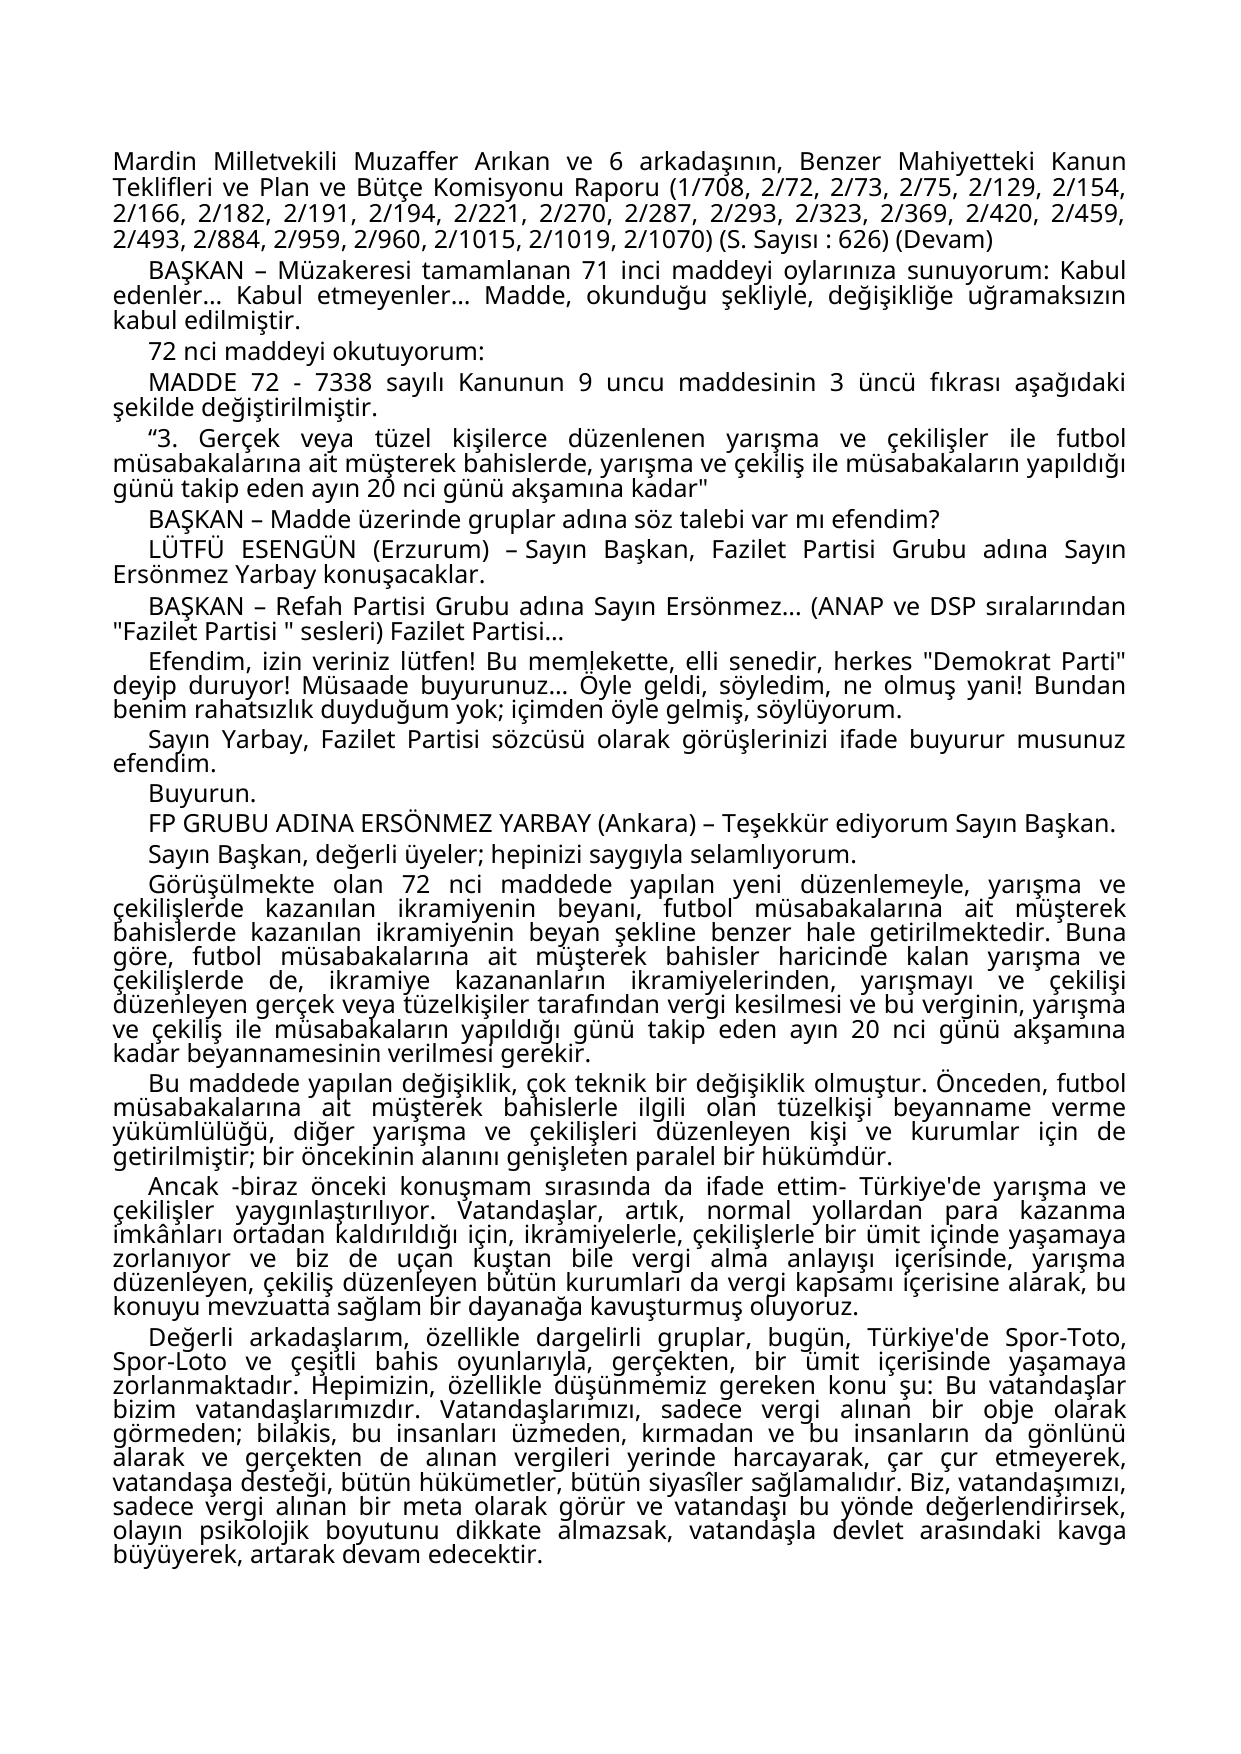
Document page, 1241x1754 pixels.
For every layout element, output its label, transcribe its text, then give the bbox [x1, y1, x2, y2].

text Ancak -biraz önceki konuşmam sırasında da ifade ettim- Türkiye'de yarışma ve çekilişler yaygınlaştırılıyor. Vatandaşlar, artık, normal yollardan para kazanma imkânları ortadan kaldırıldığı için, ikramiyelerle, çekilişlerle bir ümit içinde yaşamaya zorlanıyor ve biz de uçan kuştan bile vergi alma anlayışı içerisinde, yarışma düzenleyen, çekiliş düzenleyen bütün kurumları da vergi kapsamı içerisine alarak, bu konuyu mevzuatta sağlam bir dayanağa kavuşturmuş oluyoruz. [112, 1176, 1128, 1321]
text “3. Gerçek veya tüzel kişilerce düzenlenen yarışma ve çekilişler ile futbol müsabakalarına ait müşterek bahislerde, yarışma ve çekiliş ile müsabakaların yapıldığı günü takip eden ayın 20 nci günü akşamına kadar" [112, 427, 1128, 502]
text Görüşülmekte olan 72 nci maddede yapılan yeni düzenlemeyle, yarışma ve çekilişlerde kazanılan ikramiyenin beyanı, futbol müsabakalarına ait müşterek bahislerde kazanılan ikramiyenin beyan şekline benzer hale getirilmektedir. Buna göre, futbol müsabakalarına ait müşterek bahisler haricinde kalan yarışma ve çekilişlerde de, ikramiye kazananların ikramiyelerinden, yarışmayı ve çekilişi düzenleyen gerçek veya tüzelkişiler tarafından vergi kesilmesi ve bu verginin, yarışma ve çekiliş ile müsabakaların yapıldığı günü takip eden ayın 20 nci günü akşamına kadar beyannamesinin verilmesi gerekir. [112, 874, 1128, 1067]
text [112, 150, 1128, 253]
text Değerli arkadaşlarım, özellikle dargelirli gruplar, bugün, Türkiye'de Spor-Toto, Spor-Loto ve çeşitli bahis oyunlarıyla, gerçekten, bir ümit içerisinde yaşamaya zorlanmaktadır. Hepimizin, özellikle düşünmemiz gereken konu şu: Bu vatandaşlar bizim vatandaşlarımızdır. Vatandaşlarımızı, sadece vergi alınan bir obje olarak görmeden; bilakis, bu insanları üzmeden, kırmadan ve bu insanların da gönlünü alarak ve gerçekten de alınan vergileri yerinde harcayarak, çar çur etmeyerek, vatandaşa desteği, bütün hükümetler, bütün siyasîler sağlamalıdır. Biz, vatandaşımızı, sadece vergi alınan bir meta olarak görür ve vatandaşı bu yönde değerlendirirsek, olayın psikolojik boyutunu dikkate almazsak, vatandaşla devlet arasındaki kavga büyüyerek, artarak devam edecektir. [112, 1327, 1128, 1568]
text Sayın Yarbay, Fazilet Partisi sözcüsü olarak görüşlerinizi ifade buyurur musunuz efendim. [112, 729, 1128, 778]
text BAŞKAN – Madde üzerinde gruplar adına söz talebi var mı efendim? [112, 508, 1128, 533]
text BAŞKAN – Refah Partisi Grubu adına Sayın Ersönmez... (ANAP ve DSP sıralarından "Fazilet Partisi " sesleri) Fazilet Partisi... [112, 595, 1128, 645]
text Efendim, izin veriniz lütfen! Bu memlekette, elli senedir, herkes "Demokrat Parti" deyip duruyor! Müsaade buyurunuz... Öyle geldi, söyledim, ne olmuş yani! Bundan benim rahatsızlık duyduğum yok; içimden öyle gelmiş, söylüyorum. [112, 651, 1128, 723]
text Sayın Başkan, değerli üyeler; hepinizi saygıyla selamlıyorum. [112, 844, 1128, 868]
text FP GRUBU ADINA ERSÖNMEZ YARBAY (Ankara) – Teşekkür ediyorum Sayın Başkan. [112, 814, 1128, 838]
text BAŞKAN – Müzakeresi tamamlanan 71 inci maddeyi oylarınıza sunuyorum: Kabul edenler... Kabul etmeyenler... Madde, okunduğu şekliyle, değişikliğe uğramaksızın kabul edilmiştir. [112, 259, 1128, 334]
text LÜTFÜ ESENGÜN (Erzurum) – Sayın Başkan, Fazilet Partisi Grubu adına Sayın Ersönmez Yarbay konuşacaklar. [112, 539, 1128, 589]
text Bu maddede yapılan değişiklik, çok teknik bir değişiklik olmuştur. Önceden, futbol müsabakalarına ait müşterek bahislerle ilgili olan tüzelkişi beyanname verme yükümlülüğü, diğer yarışma ve çekilişleri düzenleyen kişi ve kurumlar için de getirilmiştir; bir öncekinin alanını genişleten paralel bir hükümdür. [112, 1073, 1128, 1170]
text Buyurun. [112, 783, 1128, 808]
text MADDE 72 - 7338 sayılı Kanunun 9 uncu maddesinin 3 üncü fıkrası aşağıdaki şekilde değiştirilmiştir. [112, 371, 1128, 421]
text 72 nci maddeyi okutuyorum: [112, 340, 1128, 365]
